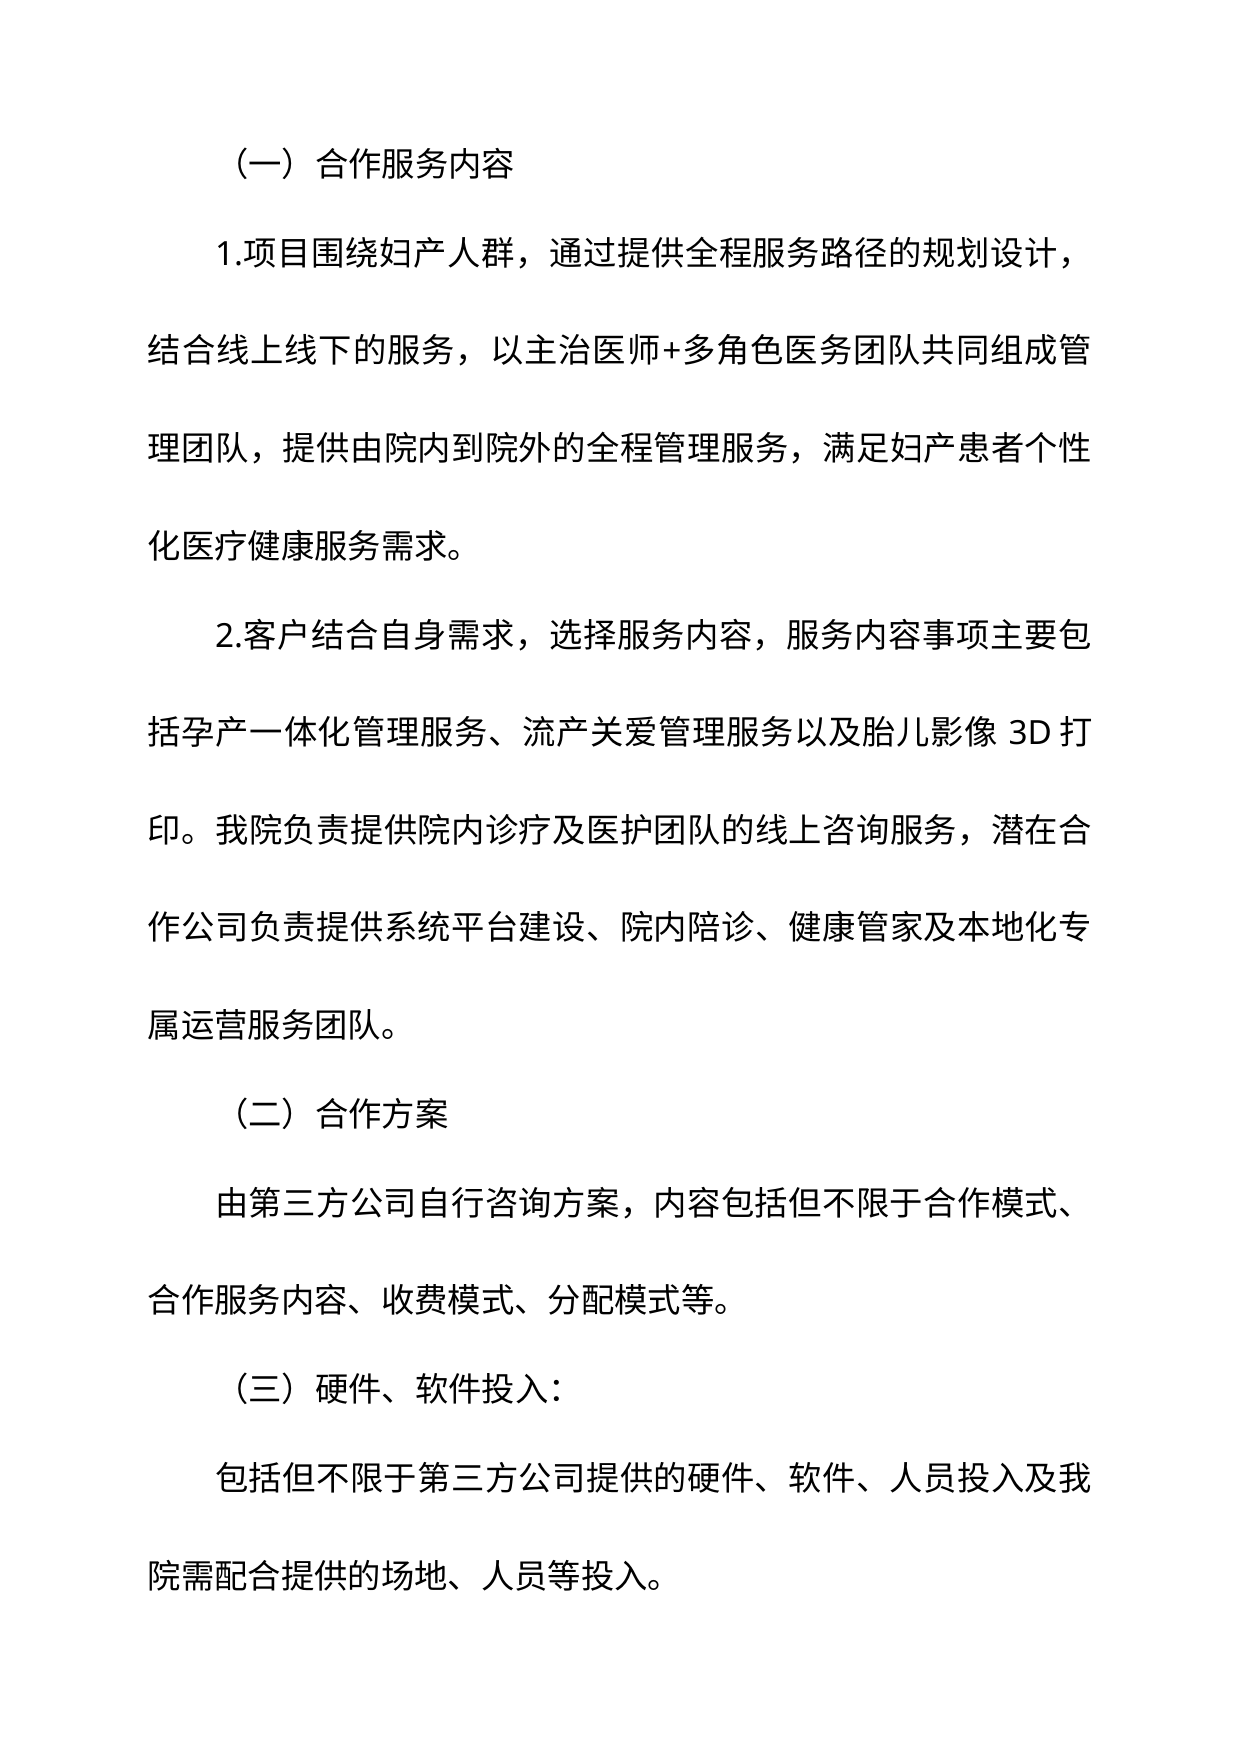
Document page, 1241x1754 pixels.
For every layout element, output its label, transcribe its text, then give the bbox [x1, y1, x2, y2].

text 包括但不限于第三方公司提供的硬件、软件、人员投入及我院需配合提供的场地、人员等投入。 [148, 1444, 1092, 1606]
text （三）硬件、软件投入： [148, 1355, 1092, 1420]
text 由第三方公司自行咨询方案，内容包括但不限于合作模式、合作服务内容、收费模式、分配模式等。 [148, 1168, 1092, 1331]
text （二）合作方案 [148, 1079, 1092, 1144]
text 2.客户结合自身需求，选择服务内容，服务内容事项主要包括孕产一体化管理服务、流产关爱管理服务以及胎儿影像3D打印。我院负责提供院内诊疗及医护团队的线上咨询服务，潜在合作公司负责提供系统平台建设、院内陪诊、健康管家及本地化专属运营服务团队。 [148, 600, 1092, 1055]
text （一）合作服务内容 [148, 129, 1092, 194]
text 1.项目围绕妇产人群，通过提供全程服务路径的规划设计，结合线上线下的服务，以主治医师+多角色医务团队共同组成管理团队，提供由院内到院外的全程管理服务，满足妇产患者个性化医疗健康服务需求。 [148, 218, 1092, 576]
